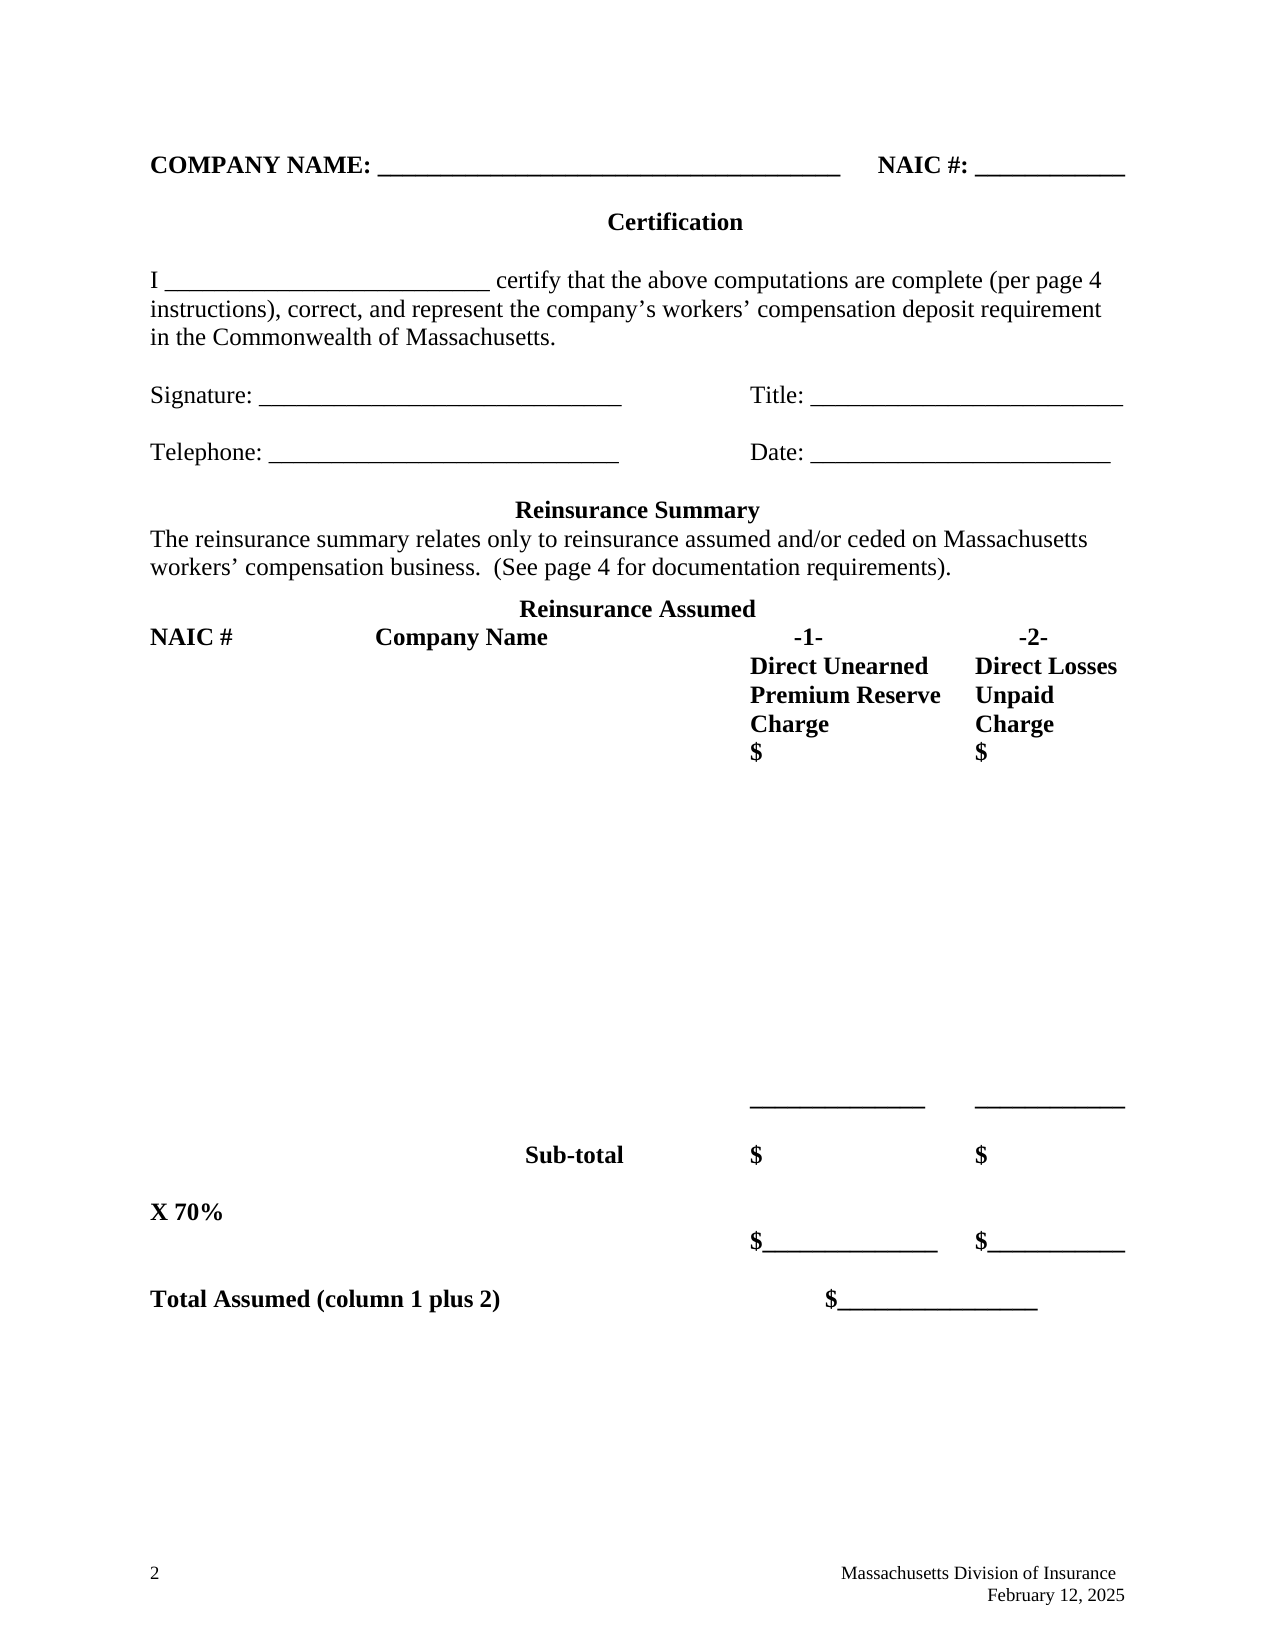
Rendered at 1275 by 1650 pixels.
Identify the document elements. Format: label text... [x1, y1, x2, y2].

text Telephone: ____________________________ Date: ________________________ [150, 437, 1125, 466]
text Direct Unearned Direct Losses [150, 651, 1125, 680]
text Charge Charge [150, 709, 1125, 737]
text NAIC # Company Name -1- -2- [150, 622, 1125, 651]
text ______________ ____________ [150, 1082, 1125, 1111]
subtitle Reinsurance Summary [150, 495, 1125, 524]
text The reinsurance summary relates only to reinsurance assumed and/or ceded on workers’ compensation business. (See page 4 for documentation requirements). [150, 524, 1125, 581]
text $______________ $___________ [150, 1226, 1125, 1255]
text Certification [150, 207, 1125, 236]
text Sub-total $ $ [150, 1140, 1125, 1169]
subtitle X 70% [150, 1197, 1125, 1226]
text Total Assumed (column 1 plus 2) $________________ [150, 1284, 1125, 1312]
subtitle Reinsurance Assumed [150, 594, 1125, 622]
subtitle COMPANY NAME: _____________________________________ NAIC #: ____________ [150, 150, 1125, 179]
text I __________________________ certify that the above computations are complete (per page 4 instructions), correct, and represent the company’s workers’ compensation deposit requirement in the . [150, 265, 1125, 351]
text Signature: _____________________________ Title: _________________________ [150, 380, 1125, 409]
text Premium Reserve Unpaid [150, 680, 1125, 709]
text $ $ [150, 737, 1125, 766]
